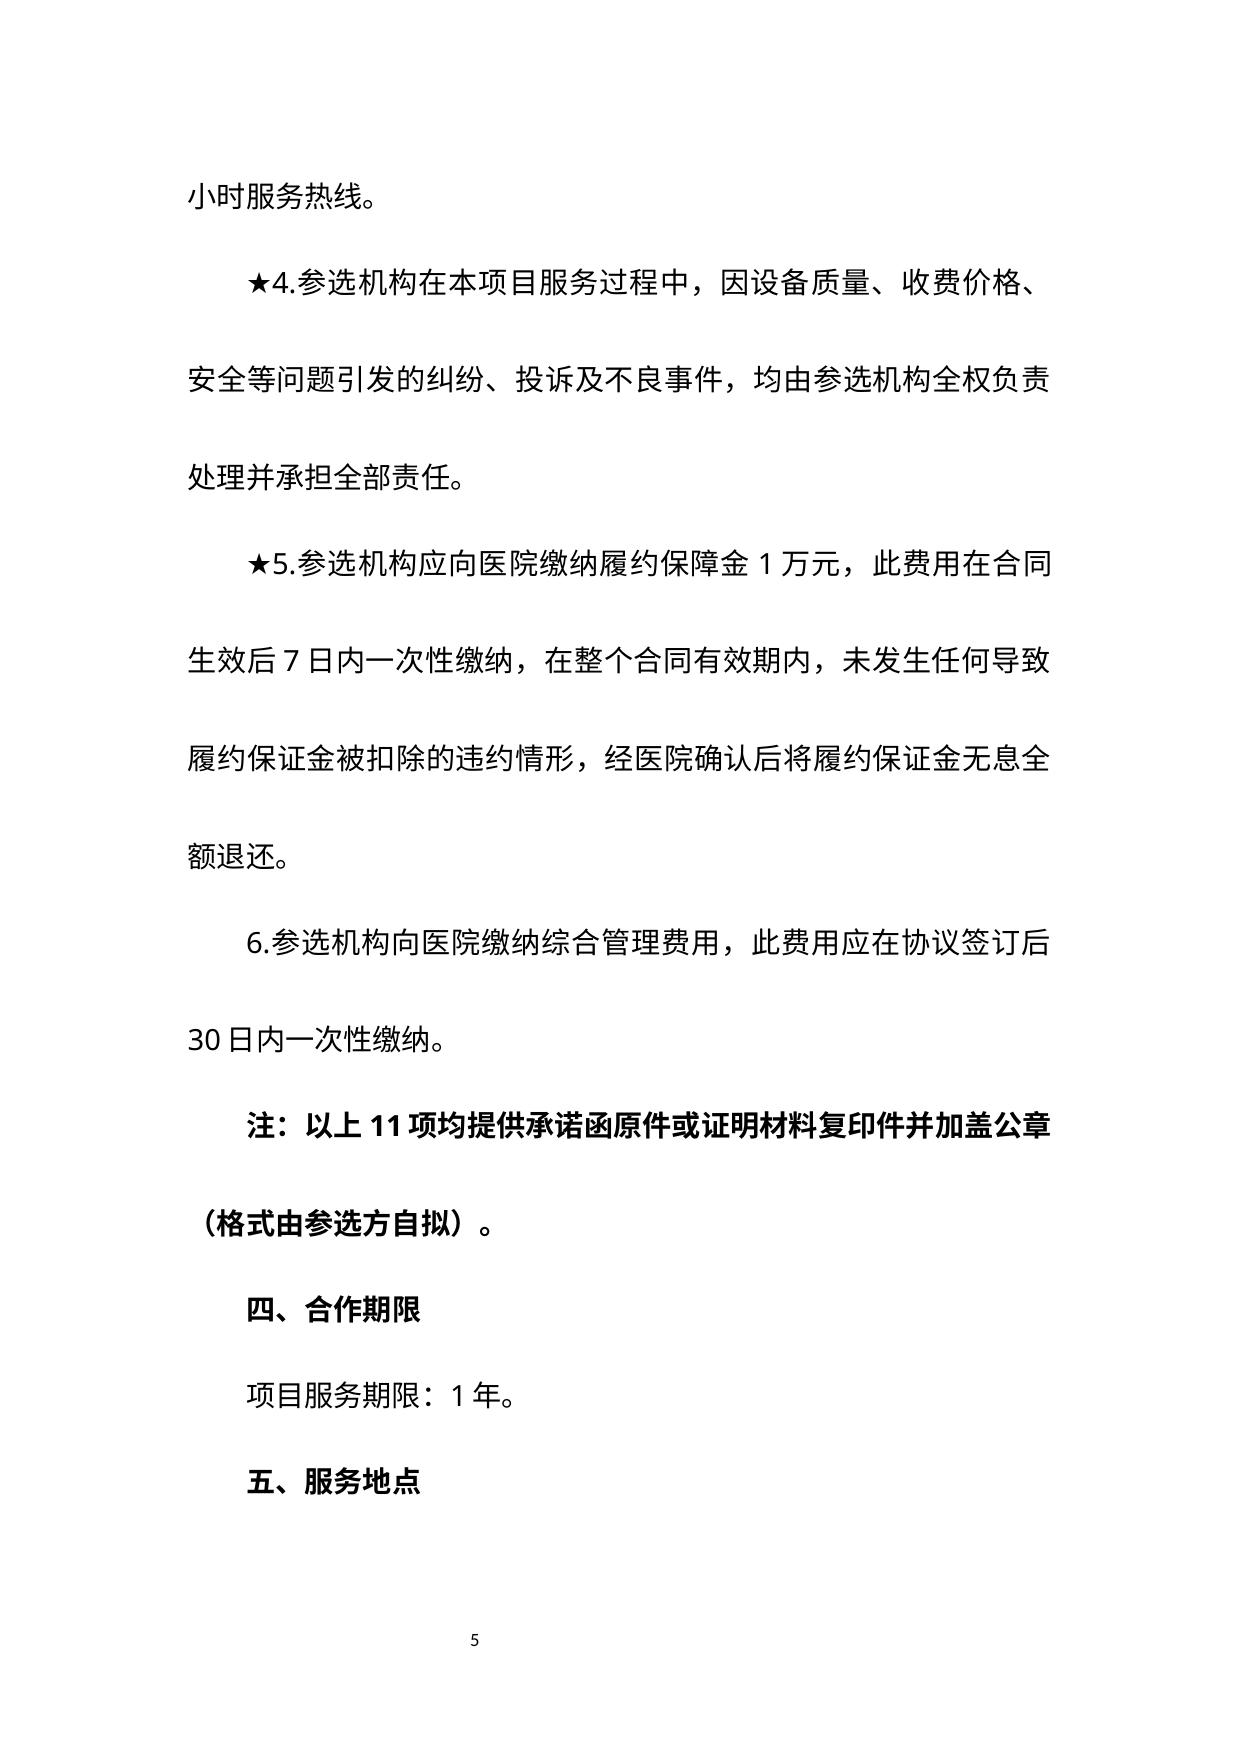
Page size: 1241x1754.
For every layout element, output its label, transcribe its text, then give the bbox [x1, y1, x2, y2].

text 项目服务期限：1年。 [187, 1361, 1053, 1426]
text ★5.参选机构应向医院缴纳履约保障金1万元，此费用在合同生效后7日内一次性缴纳，在整个合同有效期内，未发生任何导致履约保证金被扣除的违约情形，经医院确认后将履约保证金无息全额退还。 [187, 529, 1053, 887]
text 四、合作期限 [187, 1275, 1053, 1340]
text 注：以上11项均提供承诺函原件或证明材料复印件并加盖公章（格式由参选方自拟）。 [187, 1092, 1053, 1254]
text 6.参选机构向医院缴纳综合管理费用，此费用应在协议签订后30日内一次性缴纳。 [187, 908, 1053, 1070]
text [187, 162, 1053, 227]
text ★4.参选机构在本项目服务过程中，因设备质量、收费价格、安全等问题引发的纠纷、投诉及不良事件，均由参选机构全权负责处理并承担全部责任。 [187, 248, 1053, 508]
text 五、服务地点 [187, 1447, 1053, 1512]
